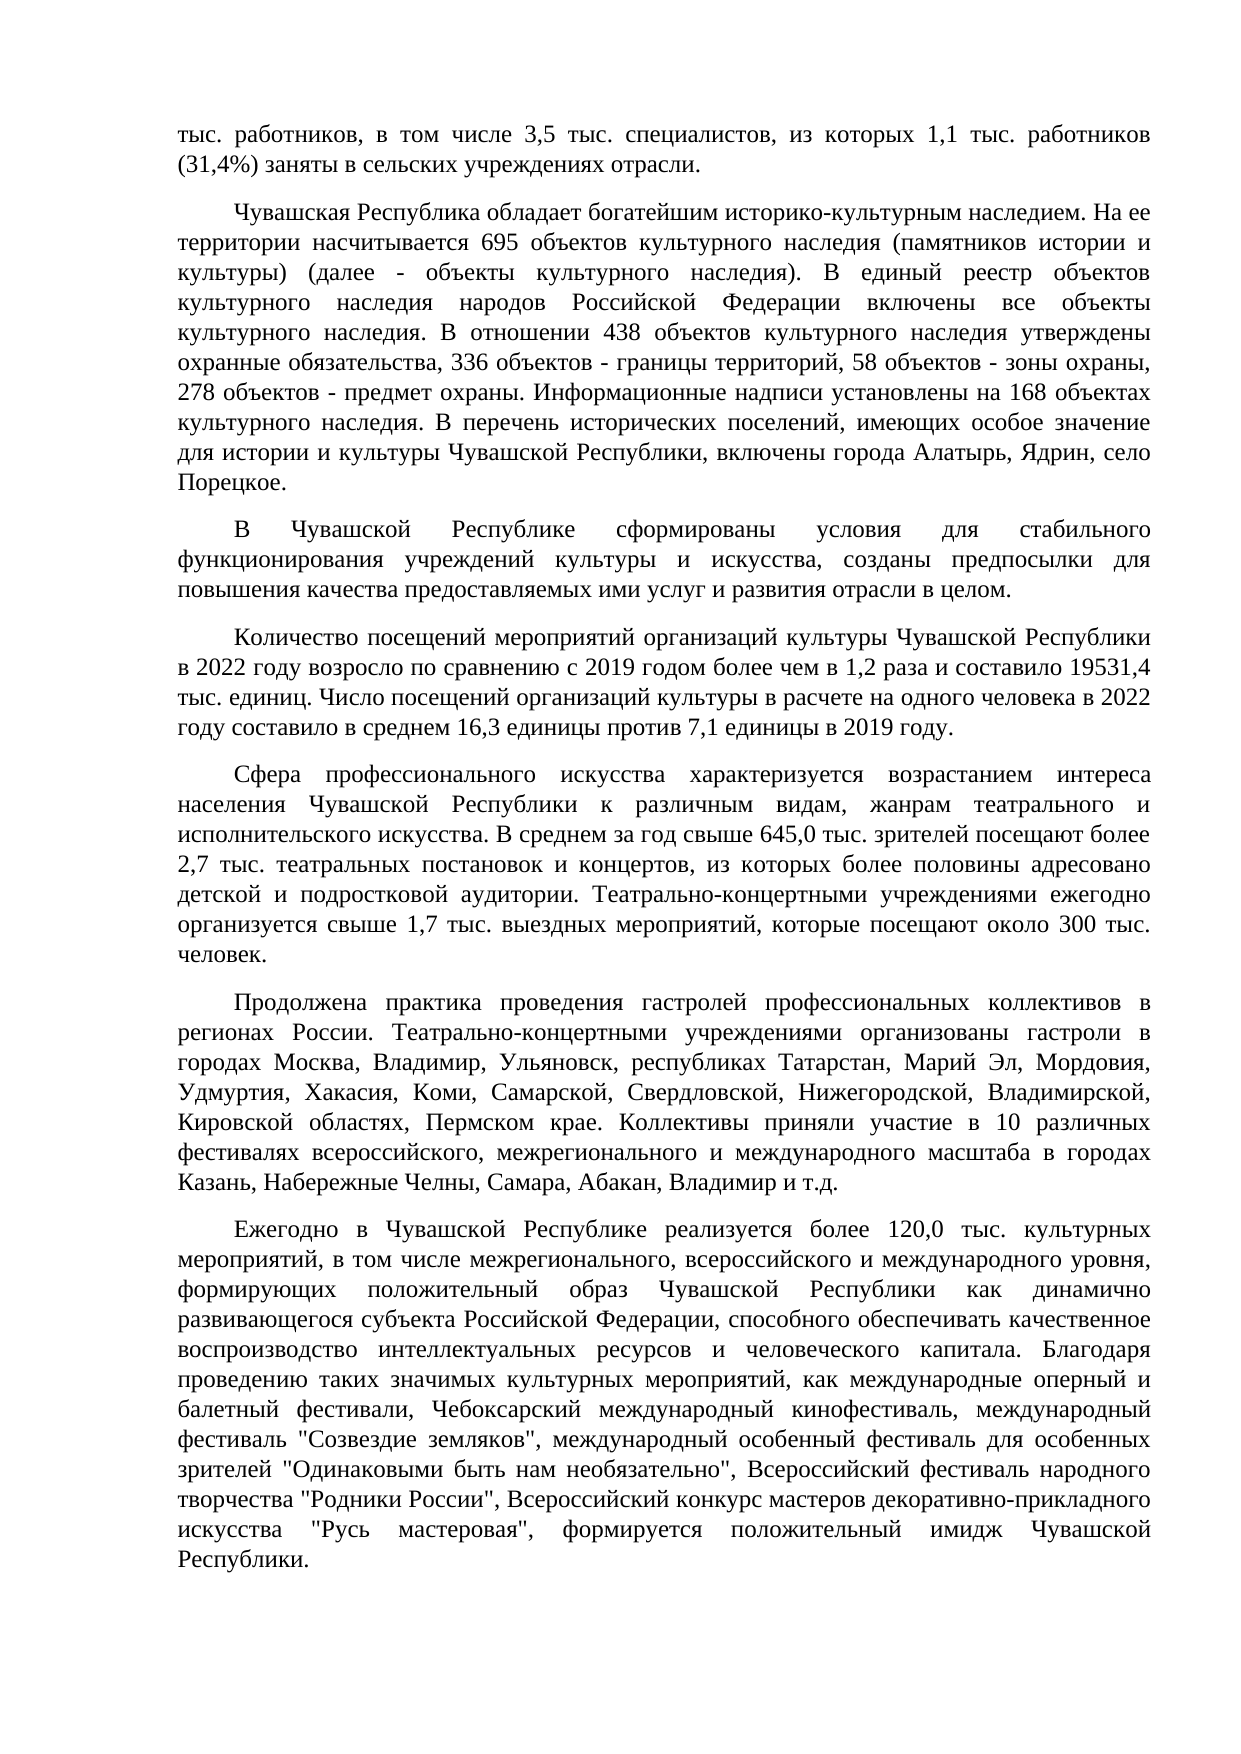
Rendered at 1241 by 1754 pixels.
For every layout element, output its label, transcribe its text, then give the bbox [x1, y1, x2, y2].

text Продолжена практика проведения гастролей профессиональных коллективов в регионах России. Театрально-концертными учреждениями организованы гастроли в городах Москва, Владимир, Ульяновск, республиках Татарстан, Марий Эл, Мордовия, Удмуртия, Хакасия, Коми, Самарской, Свердловской, Нижегородской, Владимирской, Кировской областях, Пермском крае. Коллективы приняли участие в 10 различных фестивалях всероссийского, межрегионального и международного масштаба в городах Казань, Набережные Челны, Самара, Абакан, Владимир и т.д. [177, 986, 1152, 1196]
text Чувашская Республика обладает богатейшим историко-культурным наследием. На ее территории насчитывается 695 объектов культурного наследия (памятников истории и культуры) (далее - объекты культурного наследия). В единый реестр объектов культурного наследия народов Российской Федерации включены все объекты культурного наследия. В отношении 438 объектов культурного наследия утверждены охранные обязательства, 336 объектов - границы территорий, 58 объектов - зоны охраны, 278 объектов - предмет охраны. Информационные надписи установлены на 168 объектах культурного наследия. В перечень исторических поселений, имеющих особое значение для истории и культуры Чувашской Республики, включены города Алатырь, Ядрин, село Порецкое. [177, 196, 1152, 496]
text Ежегодно в Чувашской Республике реализуется более 120,0 тыс. культурных мероприятий, в том числе межрегионального, всероссийского и международного уровня, формирующих положительный образ Чувашской Республики как динамично развивающегося субъекта Российской Федерации, способного обеспечивать качественное воспроизводство интеллектуальных ресурсов и человеческого капитала. Благодаря проведению таких значимых культурных мероприятий, как международные оперный и балетный фестивали, Чебоксарский международный кинофестиваль, международный фестиваль "Созвездие земляков", международный особенный фестиваль для особенных зрителей "Одинаковыми быть нам необязательно", Всероссийский фестиваль народного творчества "Родники России", Всероссийский конкурс мастеров декоративно-прикладного искусства "Русь мастеровая", формируется положительный имидж Чувашской Республики. [177, 1213, 1152, 1573]
text Количество посещений мероприятий организаций культуры Чувашской Республики в 2022 году возросло по сравнению с 2019 годом более чем в 1,2 раза и составило 19531,4 тыс. единиц. Число посещений организаций культуры в расчете на одного человека в 2022 году составило в среднем 16,3 единицы против 7,1 единицы в 2019 году. [177, 621, 1152, 741]
text В Чувашской Республике сформированы условия для стабильного функционирования учреждений культуры и искусства, созданы предпосылки для повышения качества предоставляемых ими услуг и развития отрасли в целом. [177, 513, 1152, 603]
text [177, 118, 1152, 178]
text Сфера профессионального искусства характеризуется возрастанием интереса населения Чувашской Республики к различным видам, жанрам театрального и исполнительского искусства. В среднем за год свыше 645,0 тыс. зрителей посещают более 2,7 тыс. театральных постановок и концертов, из которых более половины адресовано детской и подростковой аудитории. Театрально-концертными учреждениями ежегодно организуется свыше 1,7 тыс. выездных мероприятий, которые посещают около 300 тыс. человек. [177, 758, 1152, 968]
